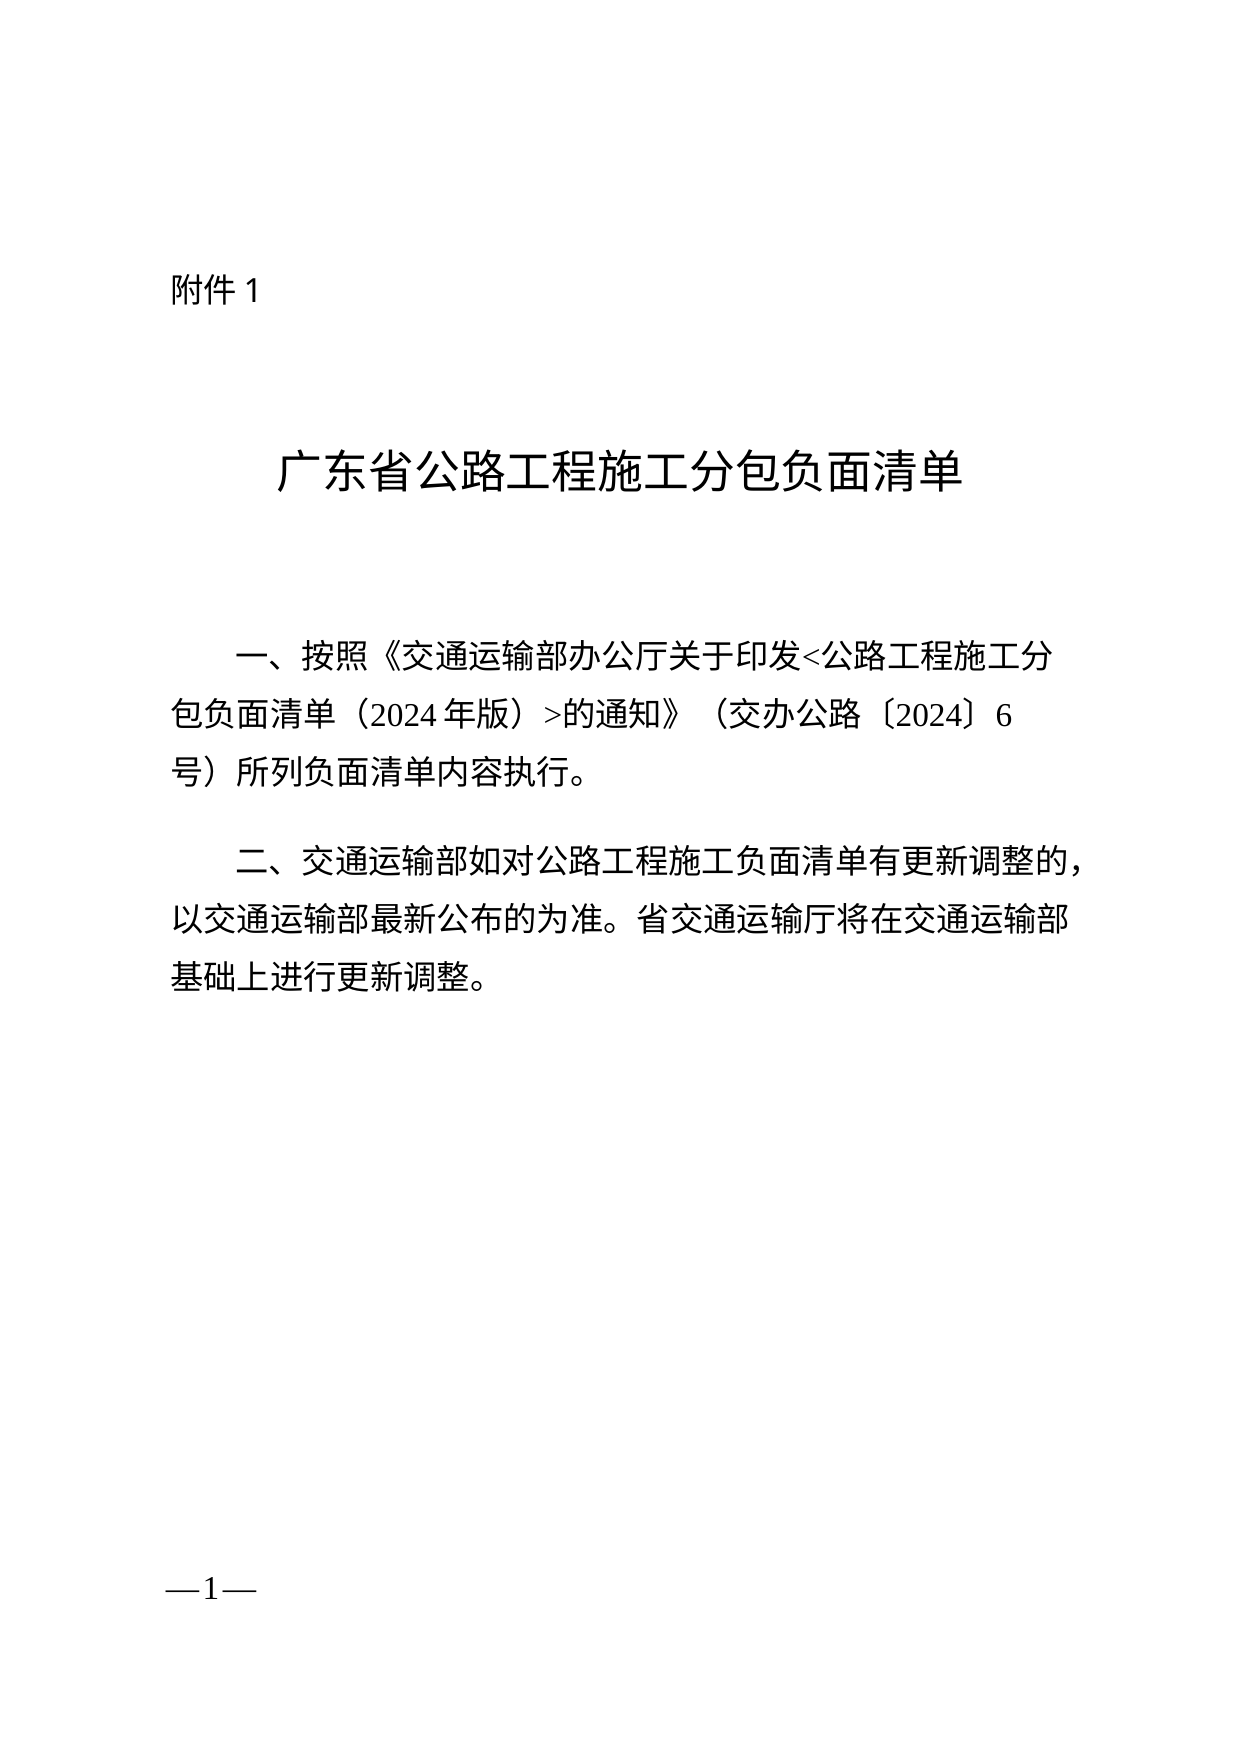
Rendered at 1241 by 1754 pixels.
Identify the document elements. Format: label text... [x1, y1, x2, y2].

text 二、交通运输部如对公路工程施工负面清单有更新调整的，以交通运输部最新公布的为准。省交通运输厅将在交通运输部基础上进行更新调整。 [170, 824, 1070, 999]
text 广东省公路工程施工分包负面清单 [170, 435, 1070, 501]
text 附件1 [170, 254, 1070, 313]
text 一、按照《交通运输部办公厅关于印发<公路工程施工分包负面清单（2024年版）>的通知》（交办公路〔2024〕6号）所列负面清单内容执行。 [170, 619, 1070, 794]
